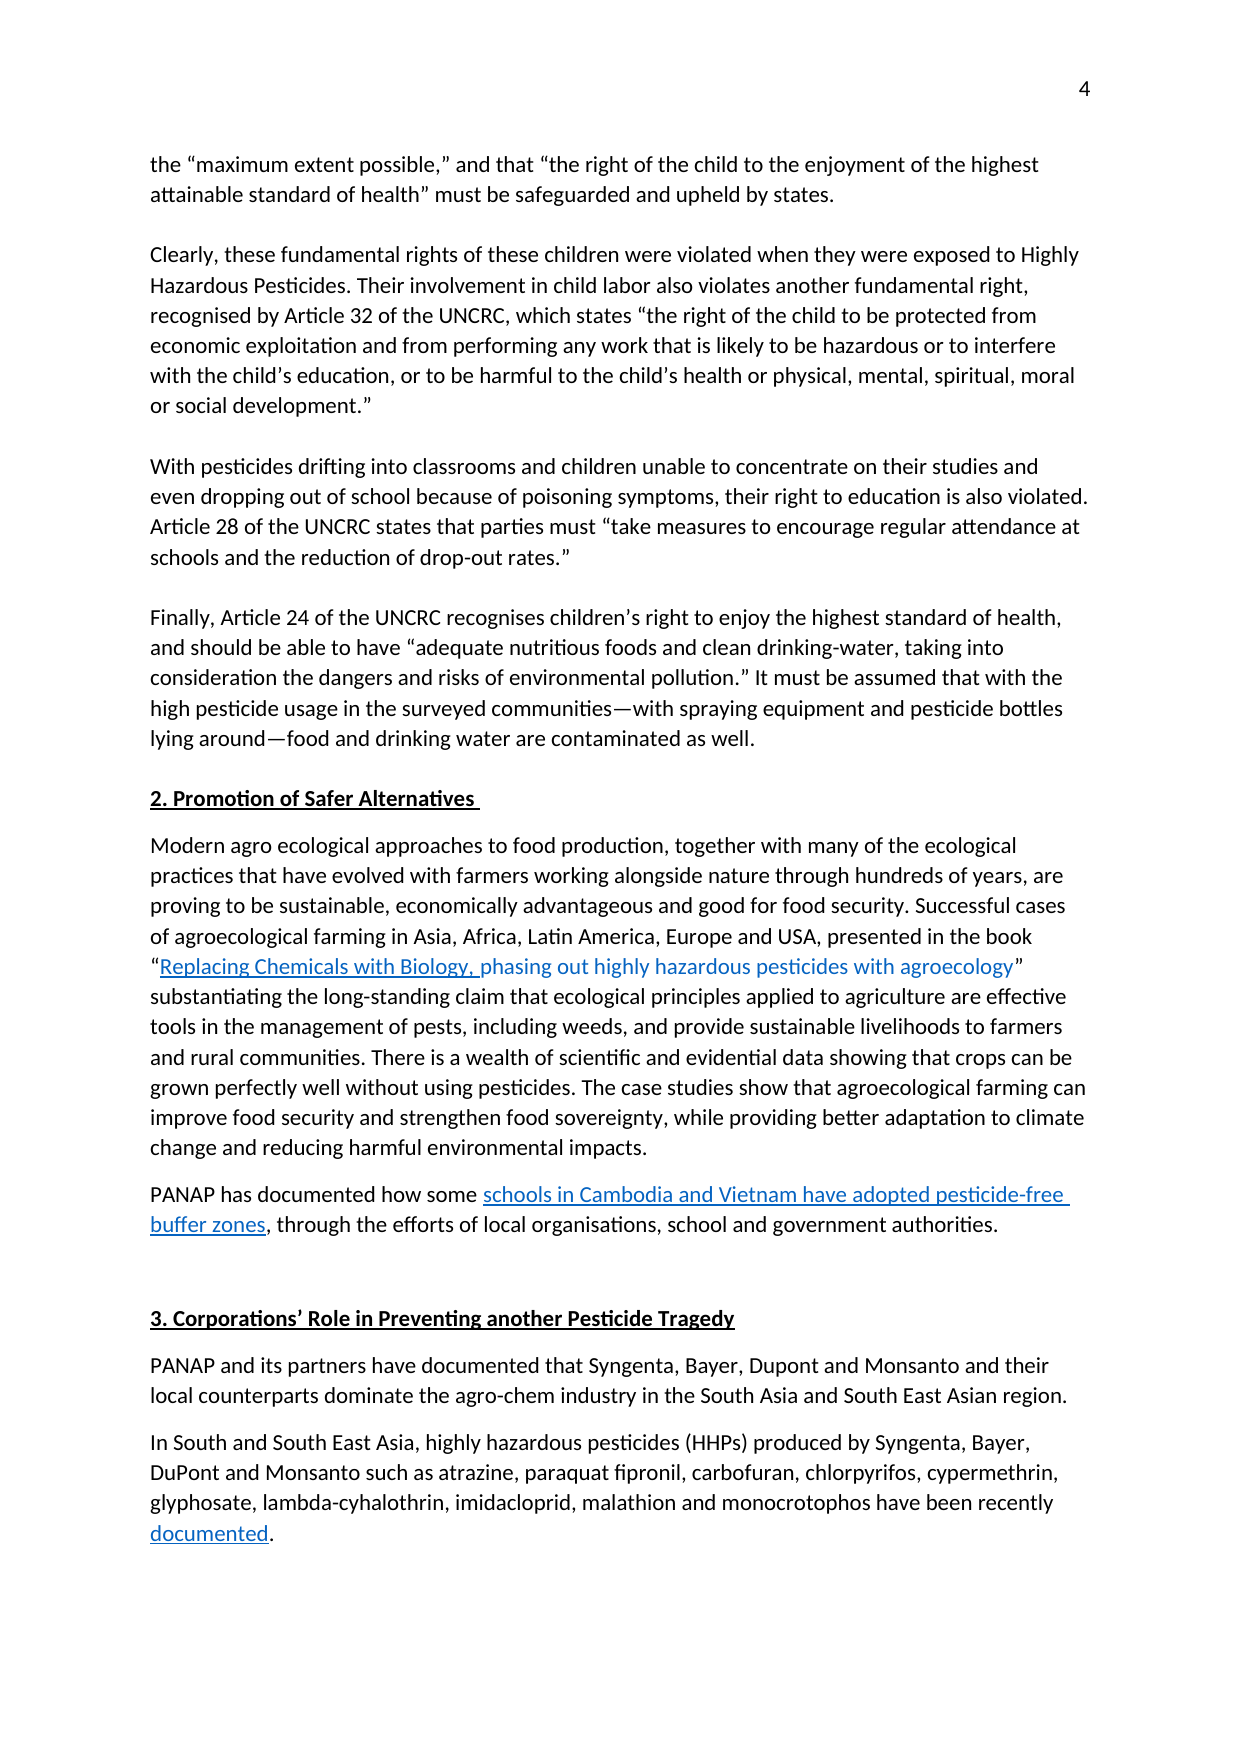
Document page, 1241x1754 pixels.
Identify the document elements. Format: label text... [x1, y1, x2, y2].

list With pesticides drifting into classrooms and children unable to concentrate on their studies and even dropping out of school because of poisoning symptoms, their right to education is also violated. Article 28 of the UNCRC states that parties must “take measures to encourage regular attendance at schools and the reduction of drop-out rates.” [150, 452, 1090, 571]
text PANAP has documented how some schools in Cambodia and Vietnam have adopted pesticide-free buffer zones, through the efforts of local organisations, school and government authorities. [150, 1180, 1090, 1238]
list Clearly, these fundamental rights of these children were violated when they were exposed to Highly Hazardous Pesticides. Their involvement in child labor also violates another fundamental right, recognised by Article 32 of the UNCRC, which states “the right of the child to be protected from economic exploitation and from performing any work that is likely to be hazardous or to interfere with the child’s education, or to be harmful to the child’s health or physical, mental, spiritual, moral or social development.” [150, 241, 1090, 420]
list 2. Promotion of Safer Alternatives [150, 784, 1090, 812]
text Modern agro ecological approaches to food production, together with many of the ecological practices that have evolved with farmers working alongside nature through hundreds of years, are proving to be sustainable, economically advantageous and good for food security. Successful cases of agroecological farming in Asia, Africa, Latin America, Europe and USA, presented in the book “Replacing Chemicals with Biology, phasing out highly hazardous pesticides with agroecology” substantiating the long-standing claim that ecological principles applied to agriculture are effective tools in the management of pests, including weeds, and provide sustainable livelihoods to farmers and rural communities. There is a wealth of scientific and evidential data showing that crops can be grown perfectly well without using pesticides. The case studies show that agroecological farming can improve food security and strengthen food sovereignty, while providing better adaptation to climate change and reducing harmful environmental impacts. [150, 831, 1090, 1161]
list Finally, Article 24 of the UNCRC recognises children’s right to enjoy the highest standard of health, and should be able to have “adequate nutritious foods and clean drinking-water, taking into consideration the dangers and risks of environmental pollution.” It must be assumed that with the high pesticide usage in the surveyed communities—with spraying equipment and pesticide bottles lying around—food and drinking water are contaminated as well. [150, 603, 1090, 752]
text In South and South East Asia, highly hazardous pesticides (HHPs) produced by Syngenta, Bayer, DuPont and Monsanto such as atrazine, paraquat fipronil, carbofuran, chlorpyrifos, cypermethrin, glyphosate, lambda-cyhalothrin, imidacloprid, malathion and monocrotophos have been recently documented. [150, 1428, 1090, 1547]
text 3. Corporations’ Role in Preventing another Pesticide Tragedy [150, 1304, 1090, 1332]
text PANAP and its partners have documented that Syngenta, Bayer, Dupont and Monsanto and their local counterparts dominate the agro-chem industry in the South Asia and South East Asian region. [150, 1351, 1090, 1409]
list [150, 150, 1090, 208]
